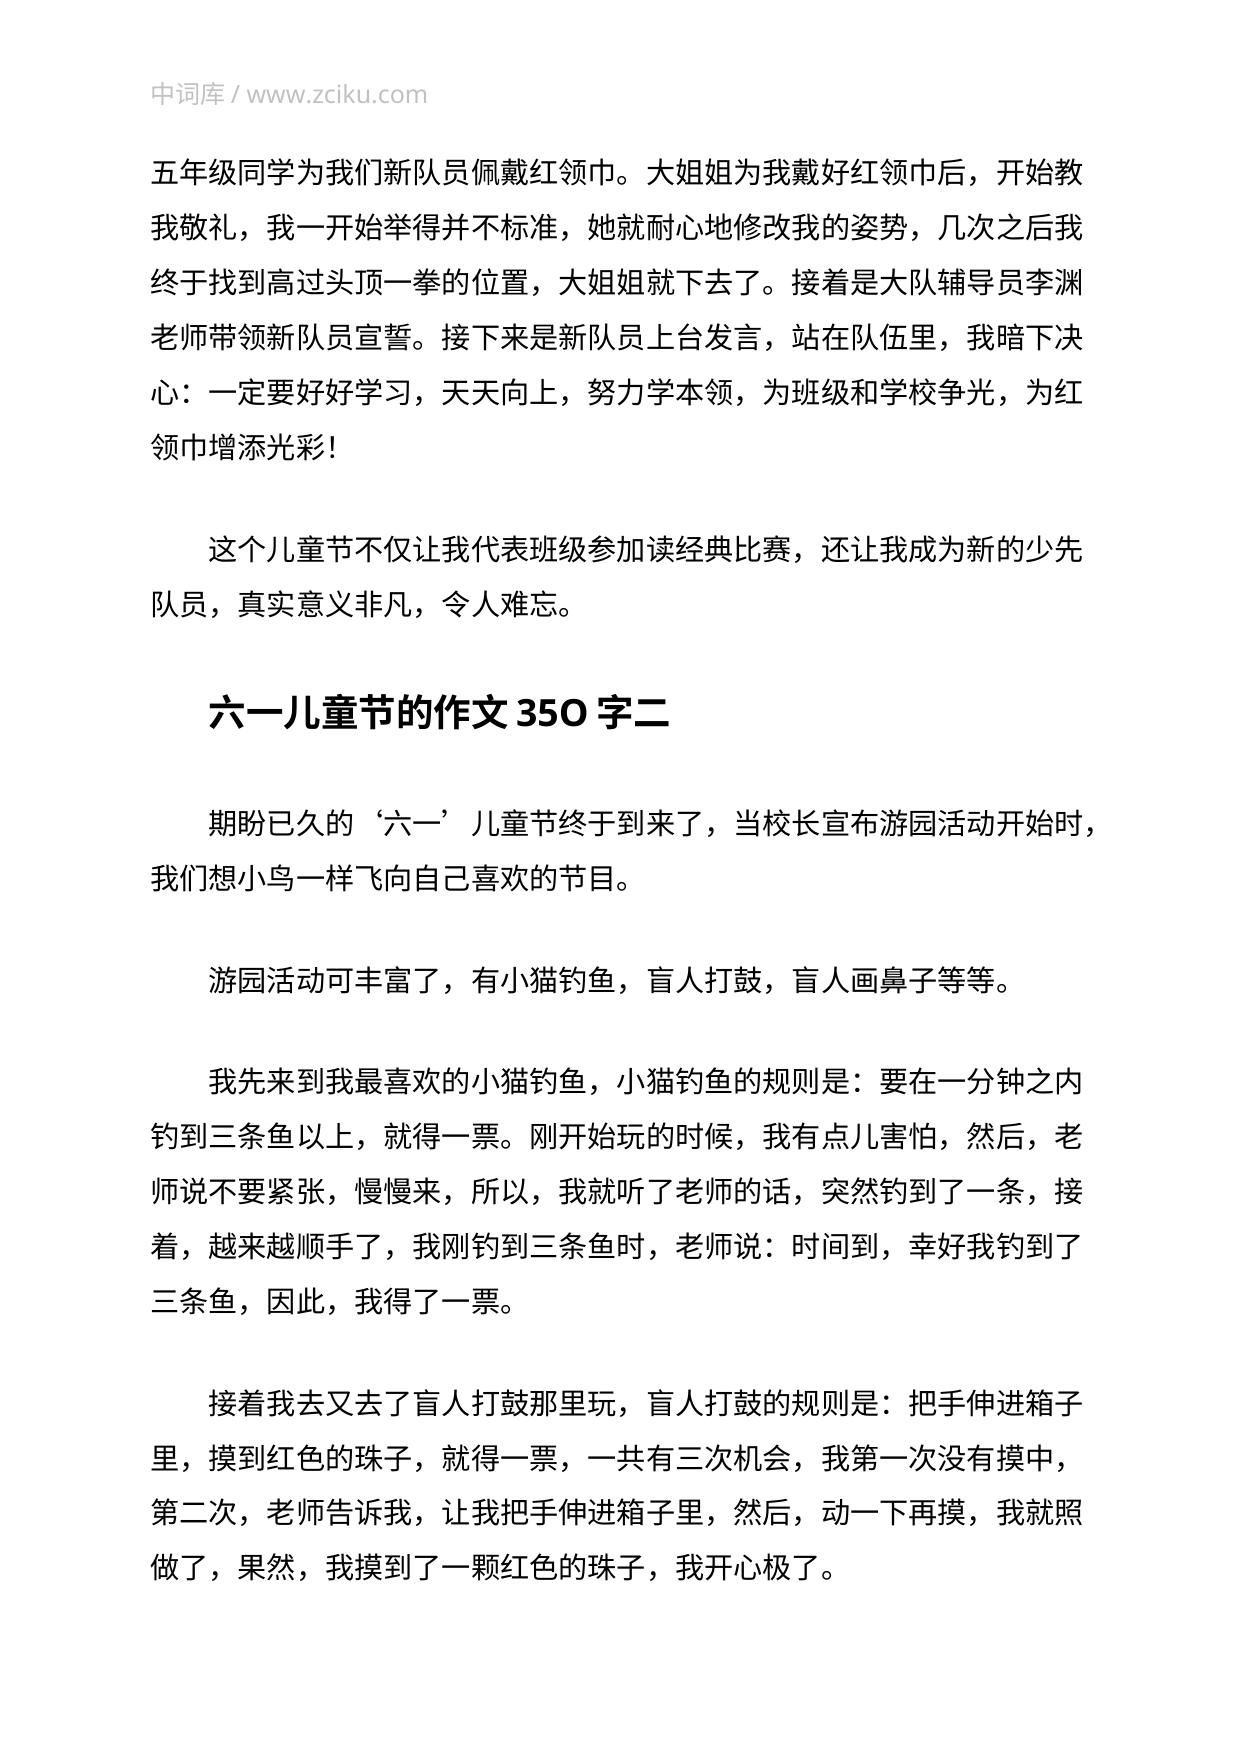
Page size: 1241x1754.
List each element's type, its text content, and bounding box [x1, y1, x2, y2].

text 游园活动可丰富了，有小猫钓鱼，盲人打鼓，盲人画鼻子等等。 [150, 957, 1090, 999]
text 六一儿童节的作文35O字二 [150, 683, 1090, 737]
text 这个儿童节不仅让我代表班级参加读经典比赛，还让我成为新的少先队员，真实意义非凡，令人难忘。 [150, 526, 1090, 623]
text 我先来到我最喜欢的小猫钓鱼，小猫钓鱼的规则是：要在一分钟之内钓到三条鱼以上，就得一票。刚开始玩的时候，我有点儿害怕，然后，老师说不要紧张，慢慢来，所以，我就听了老师的话，突然钓到了一条，接着，越来越顺手了，我刚钓到三条鱼时，老师说：时间到，幸好我钓到了三条鱼，因此，我得了一票。 [150, 1059, 1090, 1321]
text 期盼已久的‘六一’儿童节终于到来了，当校长宣布游园活动开始时，我们想小鸟一样飞向自己喜欢的节目。 [150, 801, 1090, 898]
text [150, 150, 1090, 467]
text 接着我去又去了盲人打鼓那里玩，盲人打鼓的规则是：把手伸进箱子里，摸到红色的珠子，就得一票，一共有三次机会，我第一次没有摸中，第二次，老师告诉我，让我把手伸进箱子里，然后，动一下再摸，我就照做了，果然，我摸到了一颗红色的珠子，我开心极了。 [150, 1380, 1090, 1587]
